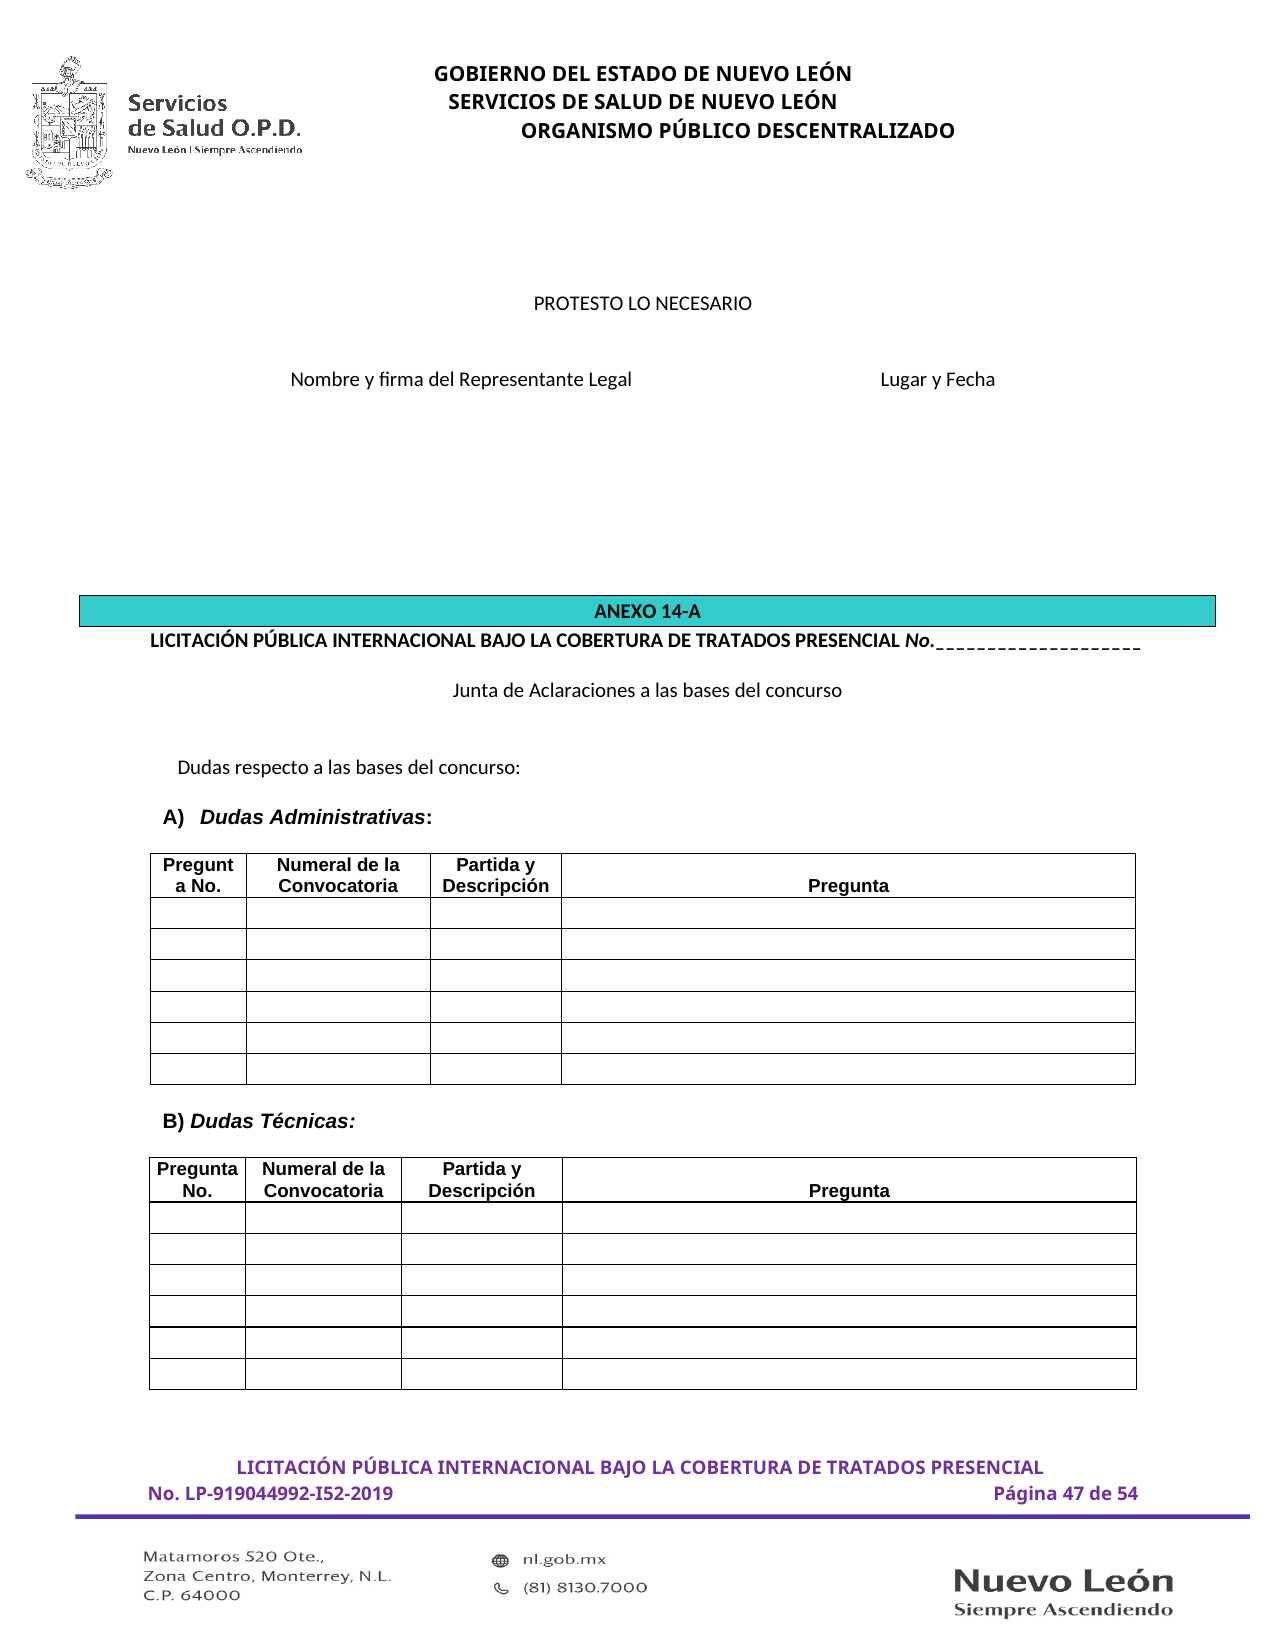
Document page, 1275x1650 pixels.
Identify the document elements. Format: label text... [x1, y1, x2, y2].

table_cell [431, 1023, 561, 1053]
picture [70, 1509, 1251, 1626]
table_cell [247, 898, 430, 928]
table_header Partida y Descripción [431, 854, 561, 897]
table_header Pregunta [562, 854, 1135, 897]
table_cell [563, 1296, 1136, 1326]
table_header Pregunta No. [151, 854, 246, 897]
table_cell [562, 1054, 1135, 1084]
table_header Numeral de la Convocatoria [246, 1158, 401, 1201]
table_cell [563, 1265, 1136, 1295]
table_cell [431, 960, 561, 991]
table_cell [150, 1265, 245, 1295]
table_cell [431, 929, 561, 959]
table_cell [431, 898, 561, 928]
table_header Numeral de la Convocatoria [247, 854, 430, 897]
table_header Partida y Descripción [402, 1158, 562, 1201]
table_cell [246, 1359, 401, 1389]
text ANEXO 14-A [80, 596, 1215, 626]
list Dudas Administrativas: [162, 805, 1197, 829]
table_cell [246, 1328, 401, 1358]
text Junta de Aclaraciones a las bases del concurso [89, 678, 1207, 703]
table_cell [431, 1054, 561, 1084]
table_cell [402, 1265, 562, 1295]
table_cell [151, 1023, 246, 1053]
table_cell [247, 929, 430, 959]
table_cell [402, 1296, 562, 1326]
table_cell [431, 992, 561, 1022]
table_cell [562, 1023, 1135, 1053]
table_cell [247, 1023, 430, 1053]
table_cell [562, 898, 1135, 928]
table_cell [151, 898, 246, 928]
table_cell [563, 1328, 1136, 1358]
table_cell [246, 1265, 401, 1295]
table_cell [563, 1359, 1136, 1389]
table_cell [402, 1359, 562, 1389]
table_cell [150, 1234, 245, 1264]
table_header Pregunta [563, 1158, 1136, 1201]
table_cell [246, 1296, 401, 1326]
table_cell [150, 1296, 245, 1326]
table_cell [247, 960, 430, 991]
text LICITACIÓN PÚBLICA INTERNACIONAL BAJO LA COBERTURA DE TRATADOS PRESENCIAL No.____________________ [89, 627, 1207, 652]
table_cell [562, 960, 1135, 991]
table_cell [562, 992, 1135, 1022]
table_cell [151, 1054, 246, 1084]
text Dudas respecto a las bases del concurso: [177, 754, 1207, 779]
table_cell [563, 1234, 1136, 1264]
text B) Dudas Técnicas: [89, 1109, 1197, 1133]
table_cell [150, 1203, 245, 1233]
table_cell [247, 992, 430, 1022]
picture [0, 0, 337, 245]
table_cell [151, 960, 246, 991]
table_header Pregunta No. [150, 1158, 245, 1201]
table_cell [402, 1203, 562, 1233]
table_cell [246, 1203, 401, 1233]
table_cell [246, 1234, 401, 1264]
table_cell [402, 1328, 562, 1358]
table_cell [150, 1359, 245, 1389]
table_cell [151, 992, 246, 1022]
table_cell [150, 1328, 245, 1358]
text PROTESTO LO NECESARIO [89, 290, 1197, 316]
table_cell [563, 1203, 1136, 1233]
text Nombre y firma del Representante Legal Lugar y Fecha [89, 366, 1197, 392]
table_cell [151, 929, 246, 959]
table_cell [247, 1054, 430, 1084]
table_cell [402, 1234, 562, 1264]
table_cell [562, 929, 1135, 959]
